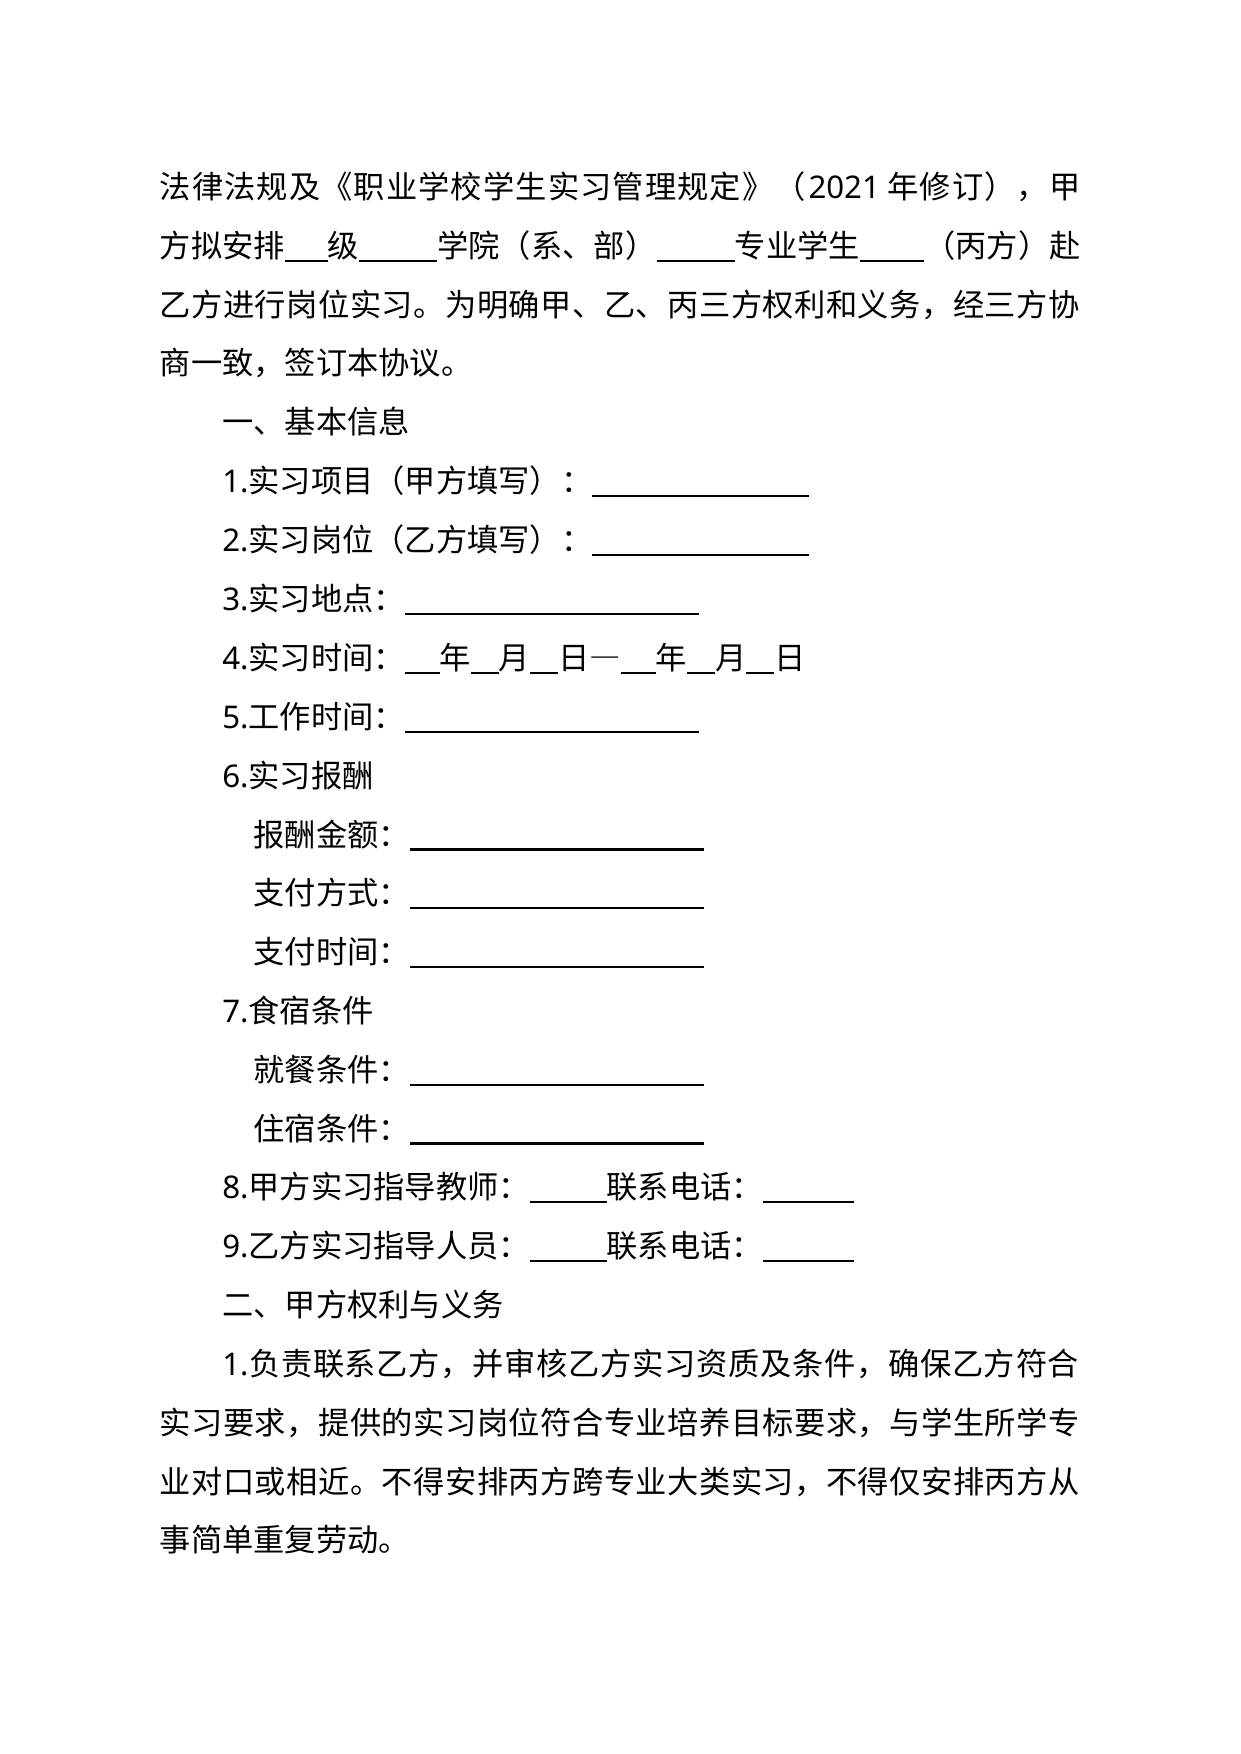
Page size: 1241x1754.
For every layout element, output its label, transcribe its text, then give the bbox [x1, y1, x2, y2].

text 支付时间： [159, 927, 1081, 972]
text 5.工作时间： [159, 692, 1081, 737]
text 3.实习地点： [159, 574, 1081, 619]
text 1.实习项目（甲方填写）： [159, 456, 1081, 501]
text 9.乙方实习指导人员： 联系电话： [159, 1221, 1081, 1267]
text 8.甲方实习指导教师： 联系电话： [159, 1162, 1081, 1208]
text 就餐条件： [159, 1045, 1081, 1090]
text 支付方式： [159, 868, 1081, 914]
text 4.实习时间： 年 月 日— 年 月 日 [159, 633, 1081, 678]
text 二、甲方权利与义务 [159, 1280, 1081, 1326]
text 7.食宿条件 [159, 986, 1081, 1031]
text 住宿条件： [159, 1104, 1081, 1149]
text 报酬金额： [159, 810, 1081, 855]
text 6.实习报酬 [159, 751, 1081, 796]
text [159, 162, 1081, 384]
text 一、基本信息 [159, 397, 1081, 442]
text 2.实习岗位（乙方填写）： [159, 515, 1081, 560]
text 1.负责联系乙方，并审核乙方实习资质及条件，确保乙方符合实习要求，提供的实习岗位符合专业培养目标要求，与学生所学专业对口或相近。不得安排丙方跨专业大类实习，不得仅安排丙方从事简单重复劳动。 [159, 1339, 1081, 1561]
